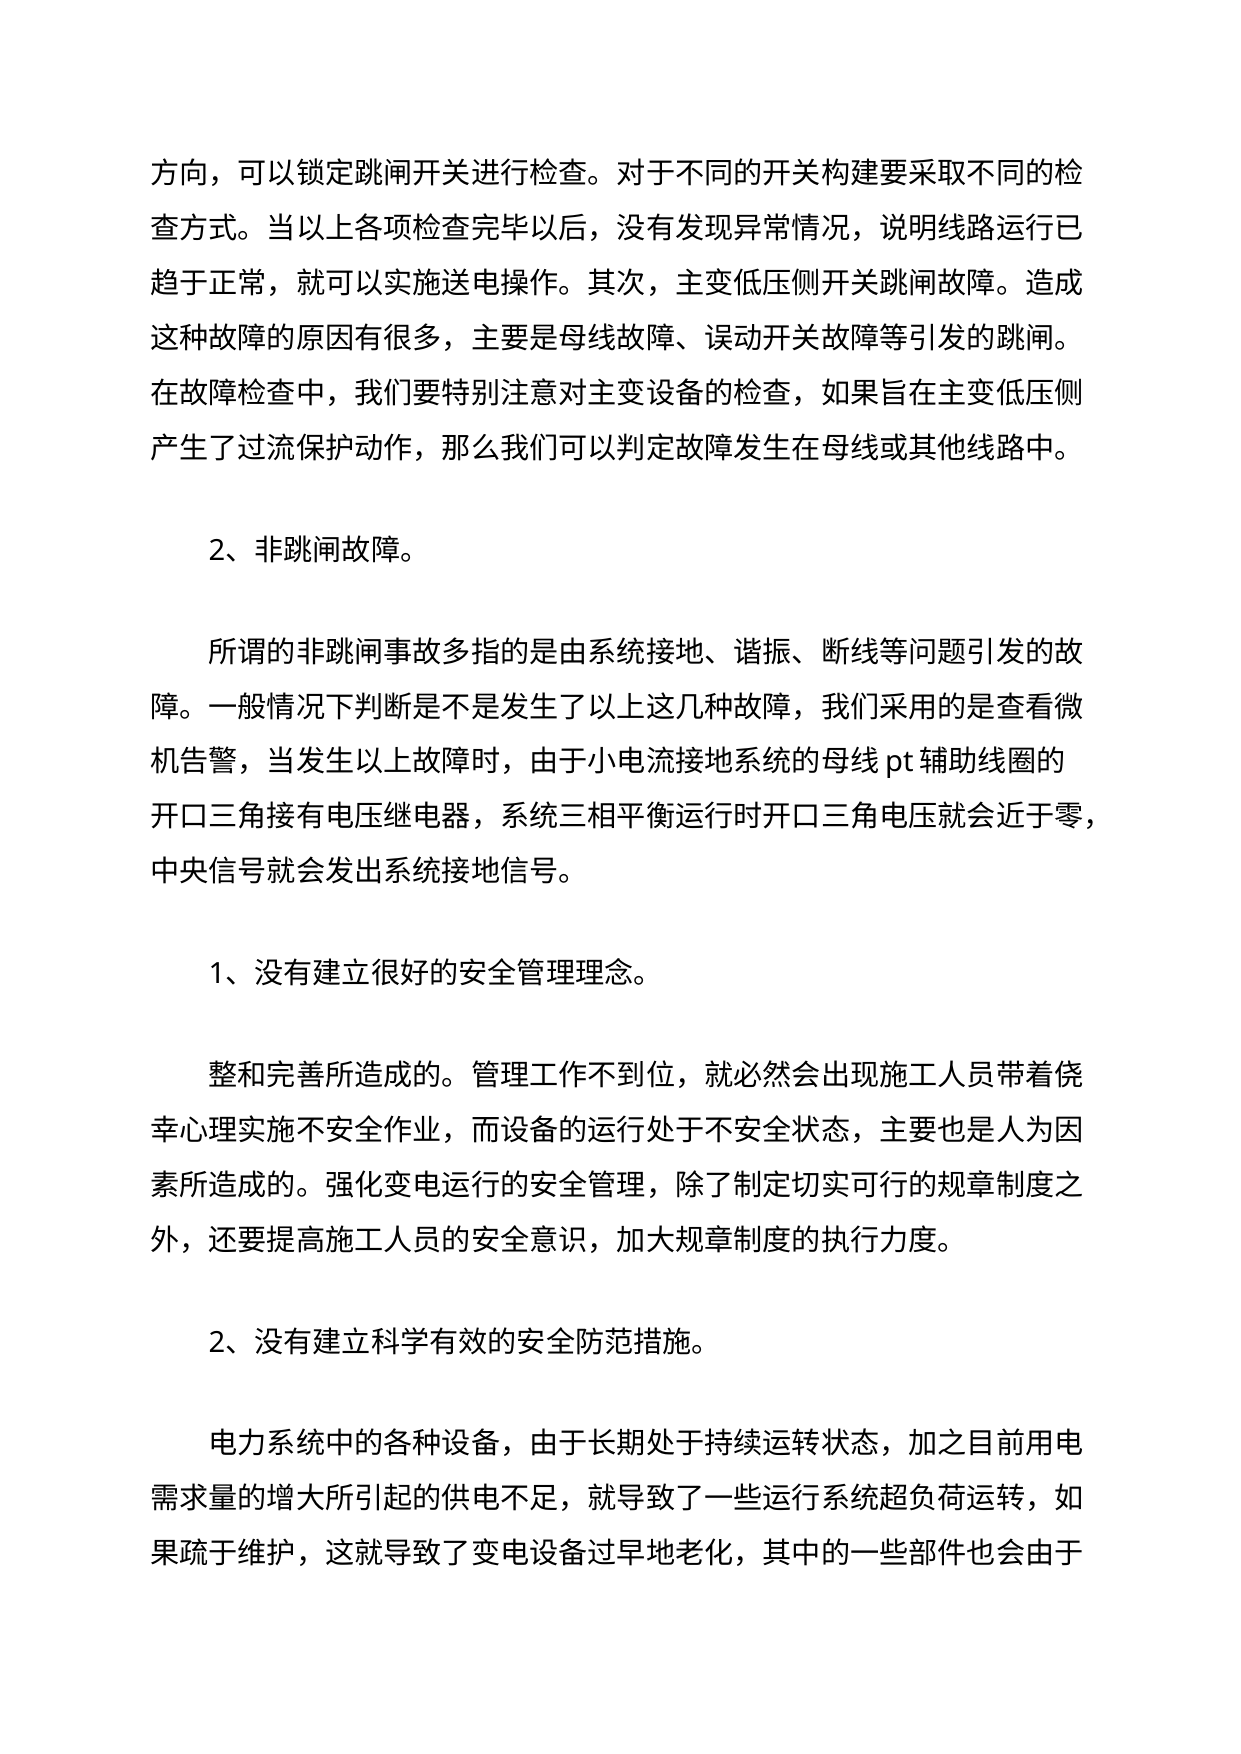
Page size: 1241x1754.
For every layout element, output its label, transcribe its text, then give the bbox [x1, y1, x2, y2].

text 1、没有建立很好的安全管理理念。 [150, 950, 1090, 992]
text 2、非跳闸故障。 [150, 526, 1090, 569]
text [150, 150, 1090, 467]
text 所谓的非跳闸事故多指的是由系统接地、谐振、断线等问题引发的故障。一般情况下判断是不是发生了以上这几种故障，我们采用的是查看微机告警，当发生以上故障时，由于小电流接地系统的母线pt辅助线圈的开口三角接有电压继电器，系统三相平衡运行时开口三角电压就会近于零，中央信号就会发出系统接地信号。 [150, 628, 1090, 890]
text 2、没有建立科学有效的安全防范措施。 [150, 1318, 1090, 1361]
text 整和完善所造成的。管理工作不到位，就必然会出现施工人员带着侥幸心理实施不安全作业，而设备的运行处于不安全状态，主要也是人为因素所造成的。强化变电运行的安全管理，除了制定切实可行的规章制度之外，还要提高施工人员的安全意识，加大规章制度的执行力度。 [150, 1052, 1090, 1259]
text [150, 1420, 1090, 1572]
